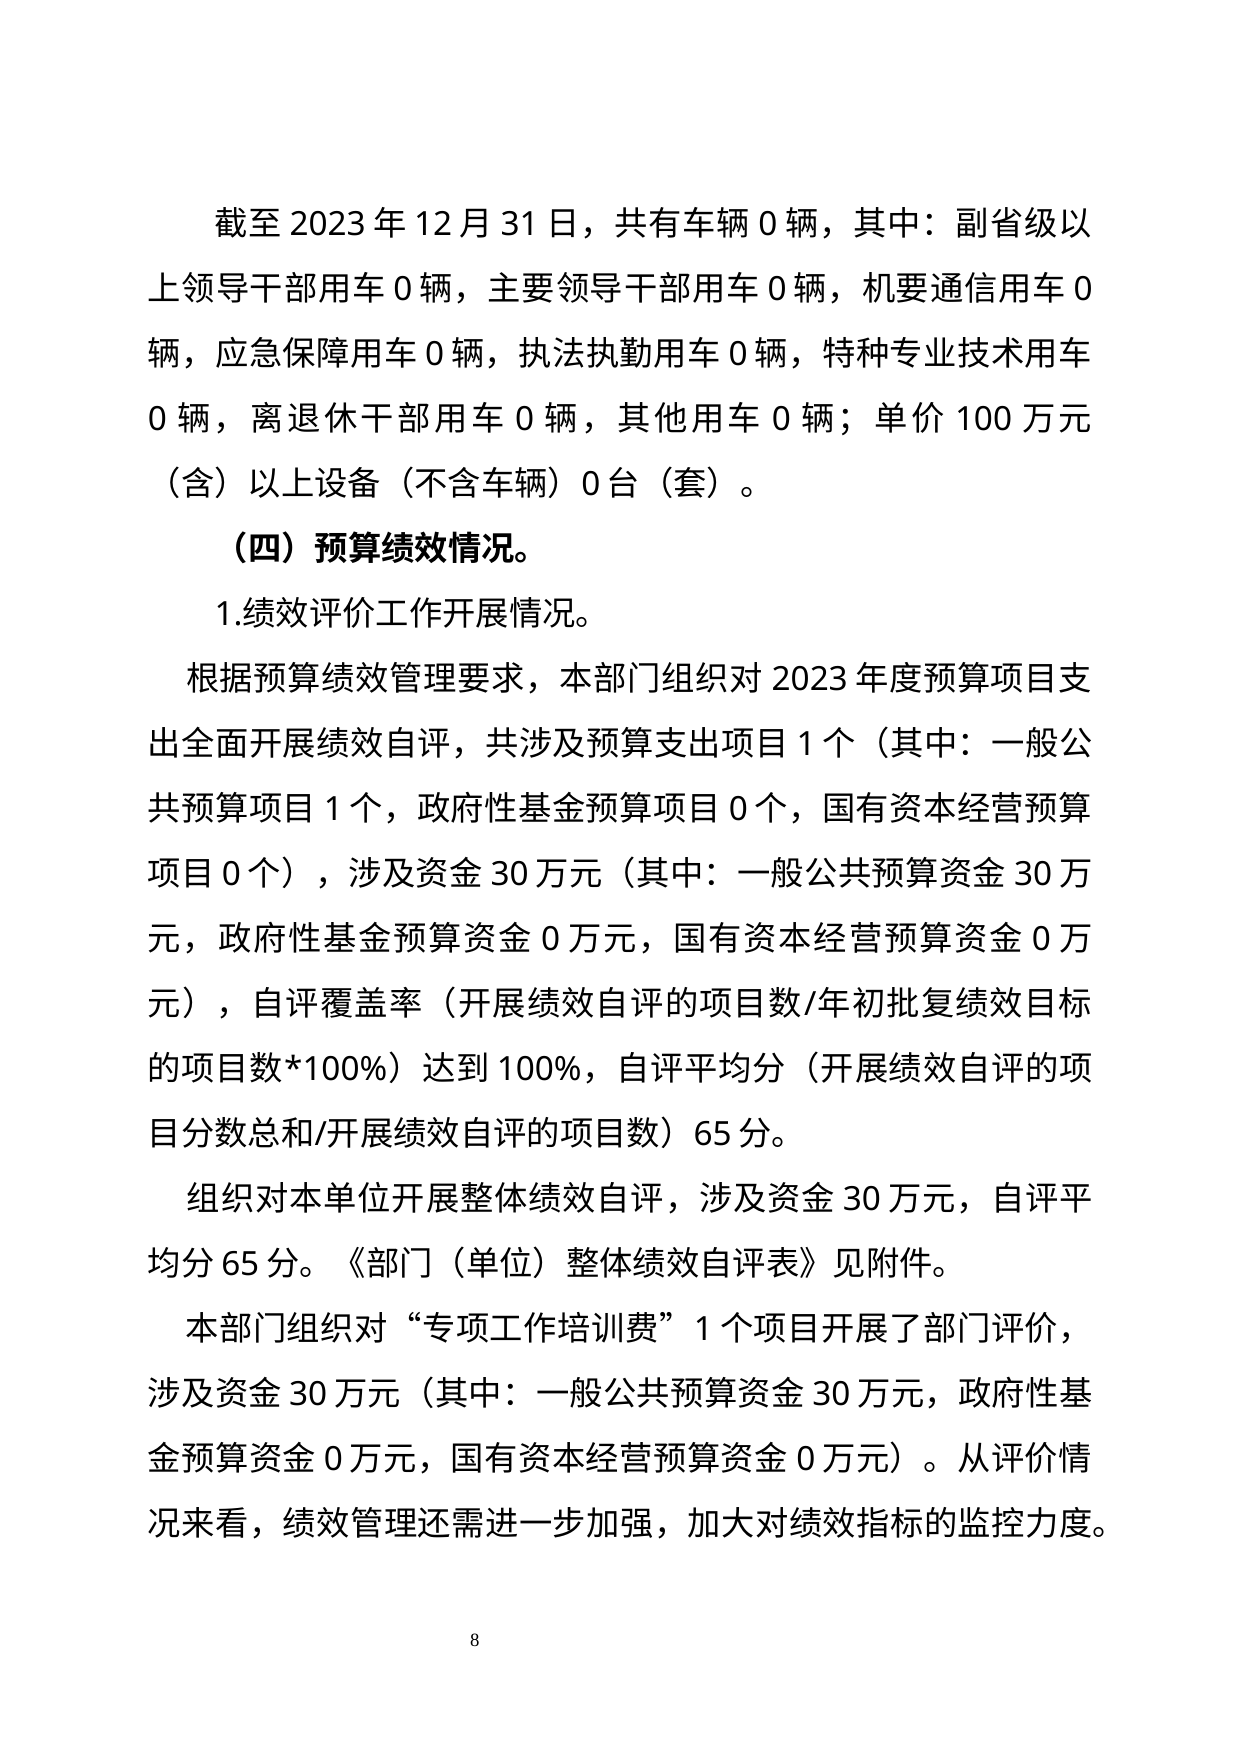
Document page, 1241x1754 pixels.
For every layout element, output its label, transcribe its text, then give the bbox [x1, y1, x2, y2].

text （四）预算绩效情况。 [148, 513, 1093, 578]
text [148, 578, 1093, 1618]
text 截至2023年12月31日，共有车辆0辆，其中：副省级以上领导干部用车0辆，主要领导干部用车0辆，机要通信用车0辆，应急保障用车0辆，执法执勤用车0辆，特种专业技术用车0辆，离退休干部用车0辆，其他用车0辆；单价100万元（含）以上设备（不含车辆）0台（套）。 [148, 188, 1093, 513]
